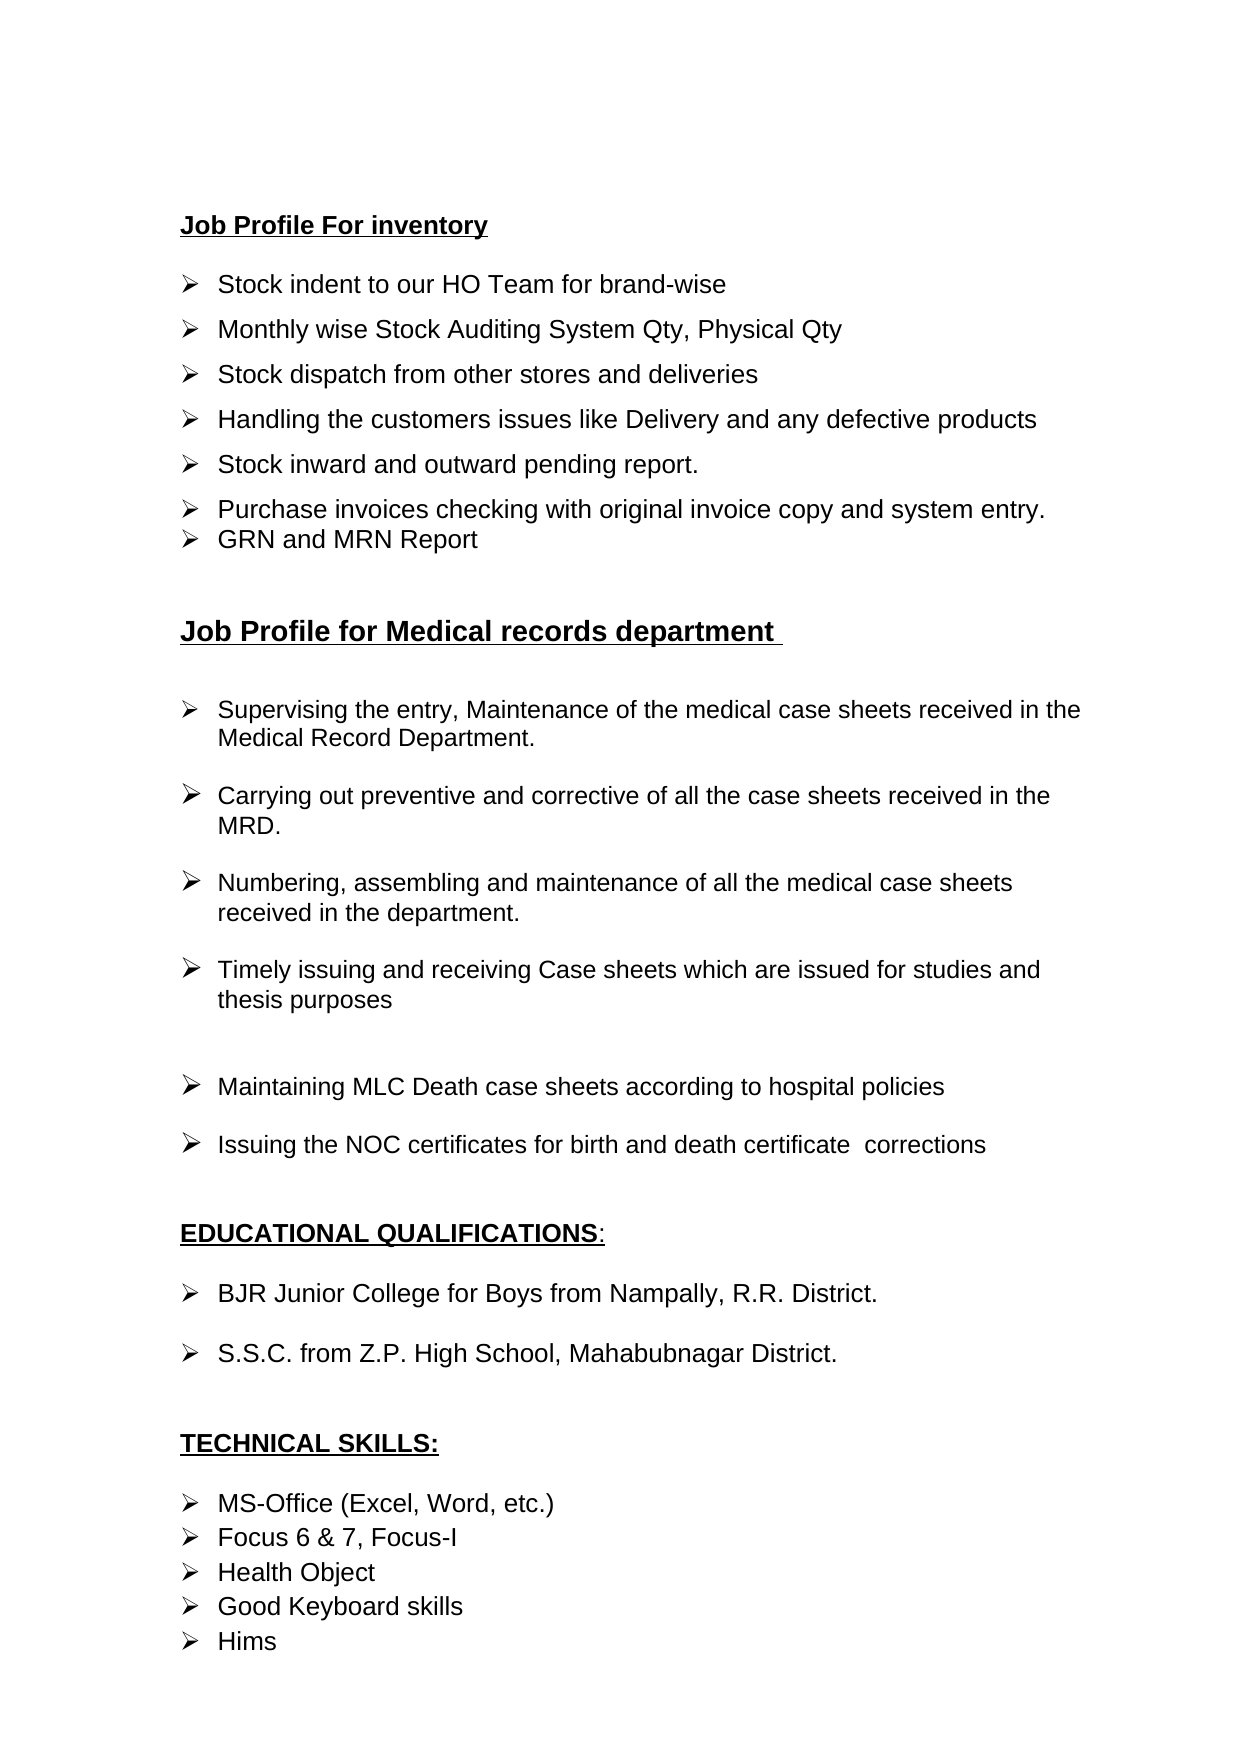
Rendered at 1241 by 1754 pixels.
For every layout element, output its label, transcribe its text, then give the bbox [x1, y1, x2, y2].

list BJR Junior College for Boys from Nampally, R.R. District. [180, 1278, 1090, 1308]
list Maintaining MLC Death case sheets according to hospital policies [180, 1072, 1090, 1101]
list Health Object [180, 1557, 1090, 1587]
list Handling the customers issues like Delivery and any defective products [180, 404, 1117, 434]
text Job Profile For inventory [180, 210, 1090, 240]
text Job Profile for Medical records department [180, 614, 1090, 648]
list Stock indent to our HO Team for brand-wise [180, 269, 1090, 299]
list Timely issuing and receiving Case sheets which are issued for studies and thesis purposes [180, 956, 1090, 1014]
list Stock dispatch from other stores and deliveries [180, 359, 1090, 389]
list Monthly wise Stock Auditing System Qty, Physical Qty [180, 314, 1090, 344]
text TECHNICAL SKILLS: [180, 1428, 1090, 1458]
list Numbering, assembling and maintenance of all the medical case sheets received in the department. [180, 868, 1090, 927]
list Purchase invoices checking with original invoice copy and system entry. [180, 494, 1145, 524]
text EDUCATIONAL QUALIFICATIONS: [180, 1218, 1090, 1248]
list GRN and MRN Report [180, 524, 1090, 554]
list Supervising the entry, Maintenance of the medical case sheets received in the Medical Record Department. [180, 694, 1090, 752]
list Issuing the NOC certificates for birth and death certificate corrections [180, 1130, 1090, 1160]
list MS-Office (Excel, Word, etc.) [180, 1488, 1090, 1518]
list S.S.C. from Z.P. High School, Mahabubnagar District. [180, 1338, 1090, 1368]
list Stock inward and outward pending report. [180, 449, 1117, 479]
list Focus 6 & 7, Focus-I [180, 1522, 1090, 1552]
list Good Keyboard skills [180, 1591, 1090, 1621]
list Carrying out preventive and corrective of all the case sheets received in the MRD. [180, 781, 1090, 839]
list Hims [180, 1626, 1090, 1656]
